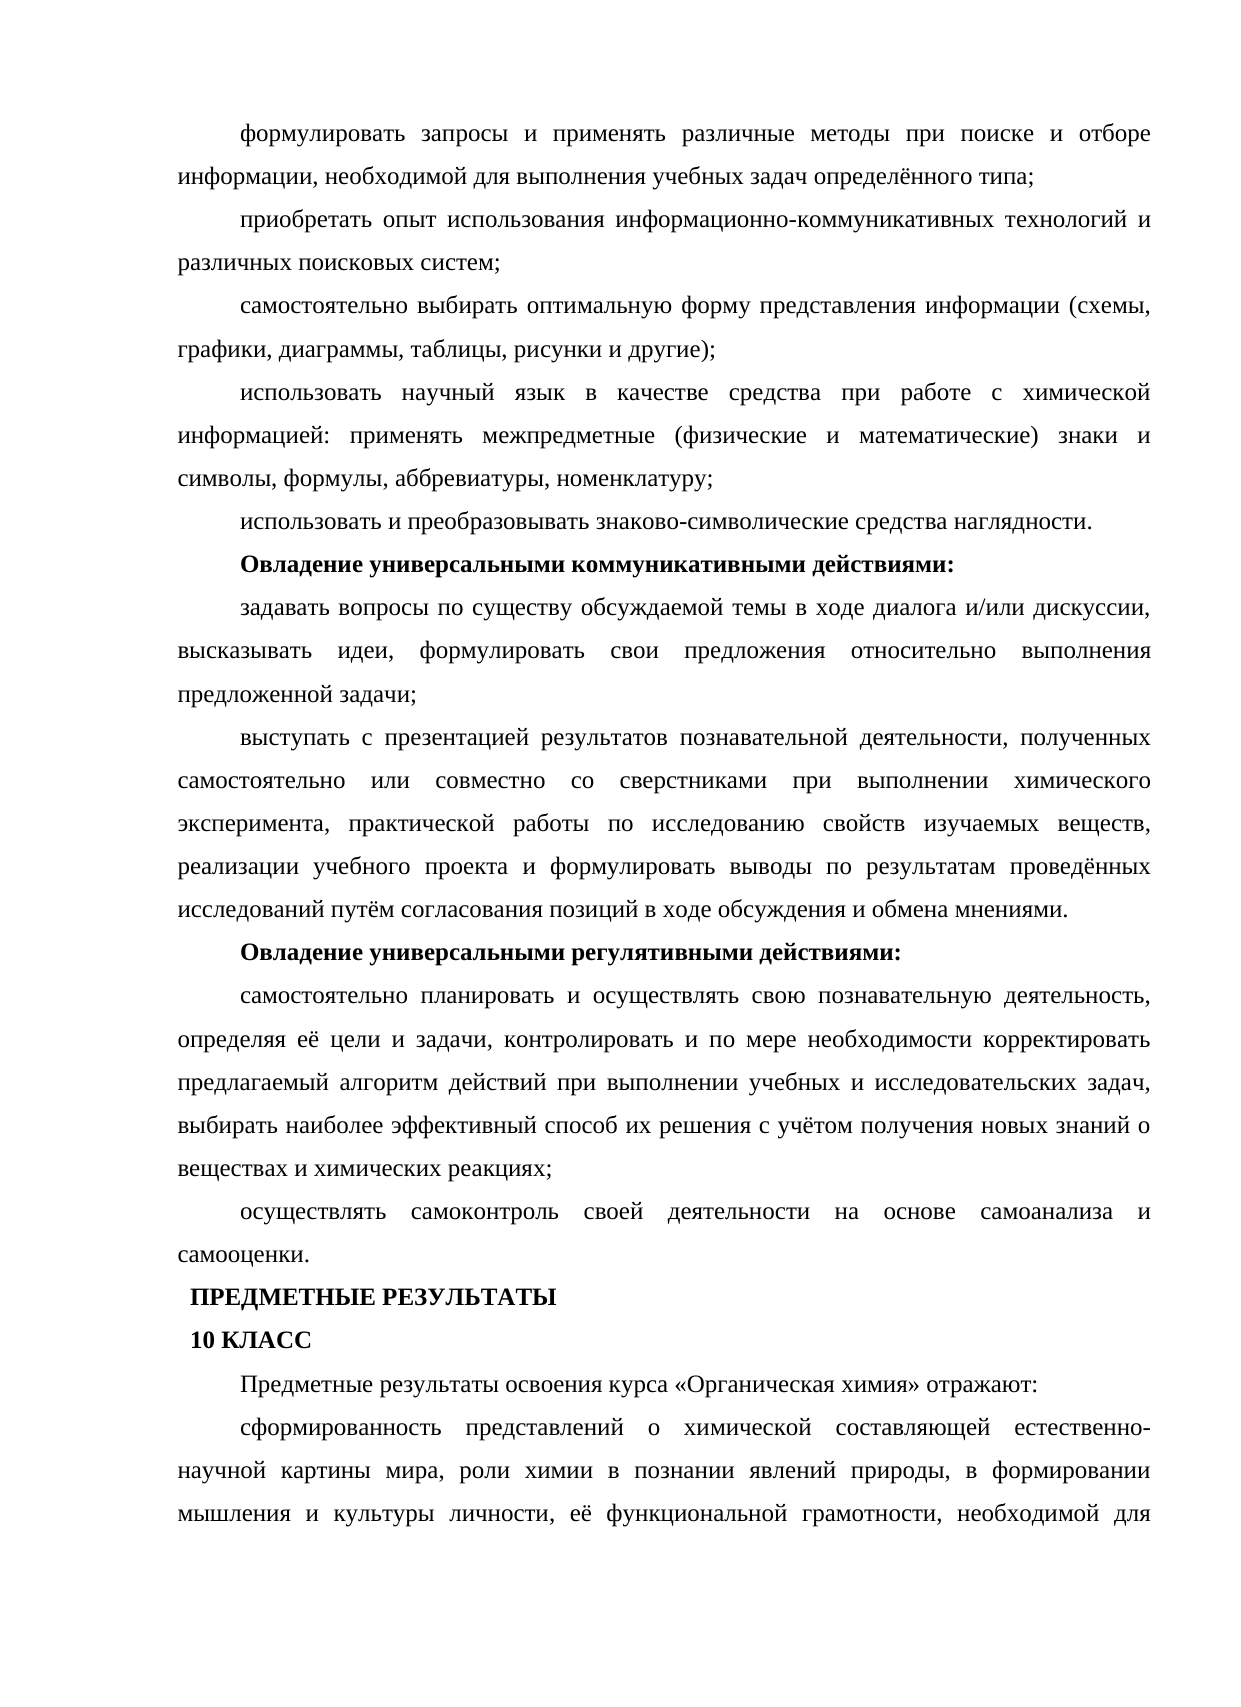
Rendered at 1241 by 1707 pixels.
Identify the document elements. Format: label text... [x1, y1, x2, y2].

text формулировать запросы и применять различные методы при поиске и отборе информации, необходимой для выполнения учебных задач определённого типа; [177, 118, 1152, 190]
text 10 КЛАСС [190, 1326, 1152, 1354]
text Овладение универсальными регулятивными действиями: [177, 937, 1152, 966]
text задавать вопросы по существу обсуждаемой темы в ходе диалога и/или дискуссии, высказывать идеи, формулировать свои предложения относительно выполнения предложенной задачи; [177, 592, 1152, 707]
text использовать научный язык в качестве средства при работе с химической информацией: применять межпредметные (физические и математические) знаки и символы, формулы, аббревиатуры, номенклатуру; [177, 377, 1152, 492]
text Предметные результаты освоения курса «Органическая химия» отражают: [177, 1369, 1152, 1397]
text осуществлять самоконтроль своей деятельности на основе самоанализа и самооценки. [177, 1196, 1152, 1268]
text самостоятельно выбирать оптимальную форму представления информации (схемы, графики, диаграммы, таблицы, рисунки и другие); [177, 291, 1152, 362]
text Овладение универсальными коммуникативными действиями: [177, 549, 1152, 578]
text приобретать опыт использования информационно-коммуникативных технологий и различных поисковых систем; [177, 204, 1152, 276]
text использовать и преобразовывать знаково-символические средства наглядности. [177, 506, 1152, 535]
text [177, 1412, 1152, 1527]
text ПРЕДМЕТНЫЕ РЕЗУЛЬТАТЫ [190, 1282, 1152, 1311]
text выступать с презентацией результатов познавательной деятельности, полученных самостоятельно или совместно со сверстниками при выполнении химического эксперимента, практической работы по исследованию свойств изучаемых веществ, реализации учебного проекта и формулировать выводы по результатам проведённых исследований путём согласования позиций в ходе обсуждения и обмена мнениями. [177, 722, 1152, 923]
text самостоятельно планировать и осуществлять свою познавательную деятельность, определяя её цели и задачи, контролировать и по мере необходимости корректировать предлагаемый алгоритм действий при выполнении учебных и исследовательских задач, выбирать наиболее эффективный способ их решения с учётом получения новых знаний о веществах и химических реакциях; [177, 981, 1152, 1182]
